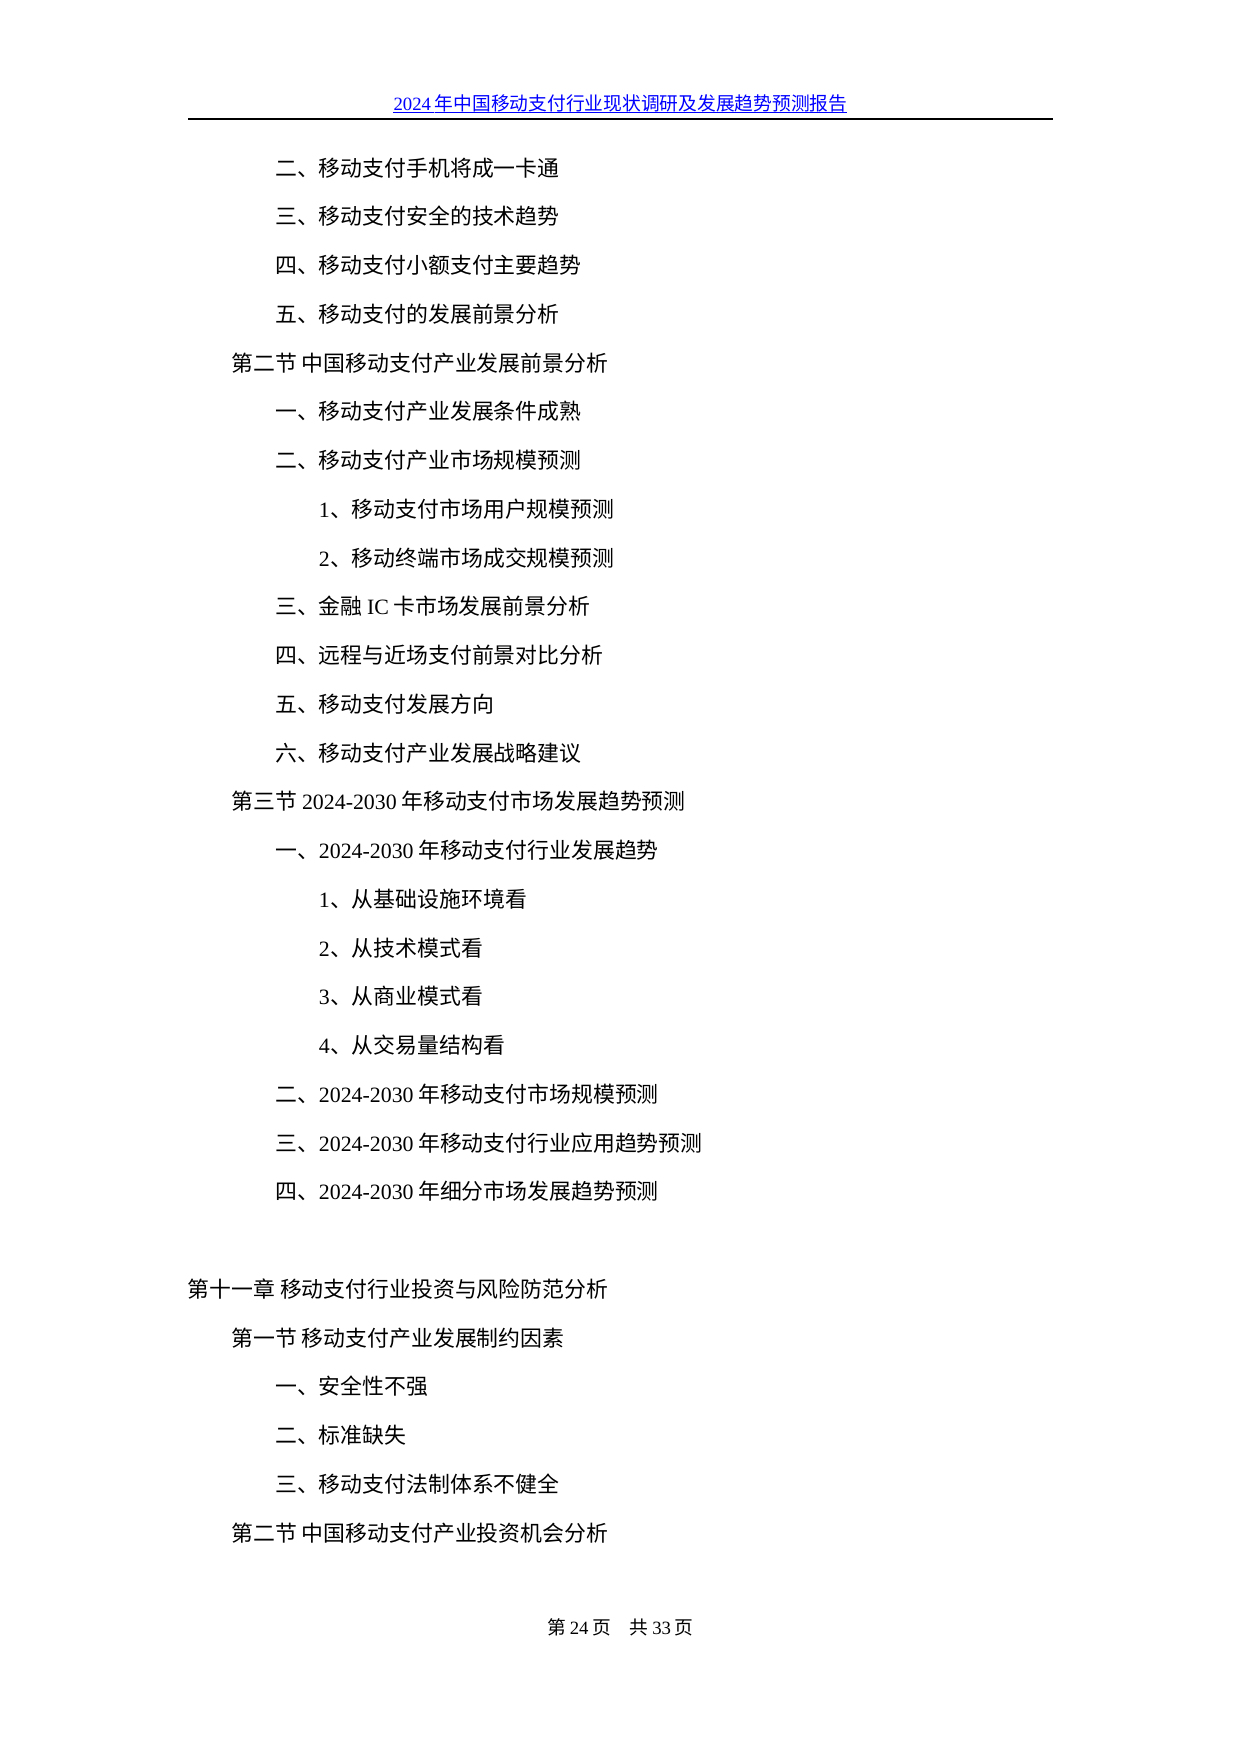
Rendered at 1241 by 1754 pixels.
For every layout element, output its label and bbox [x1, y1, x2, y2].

text [187, 150, 1053, 1548]
